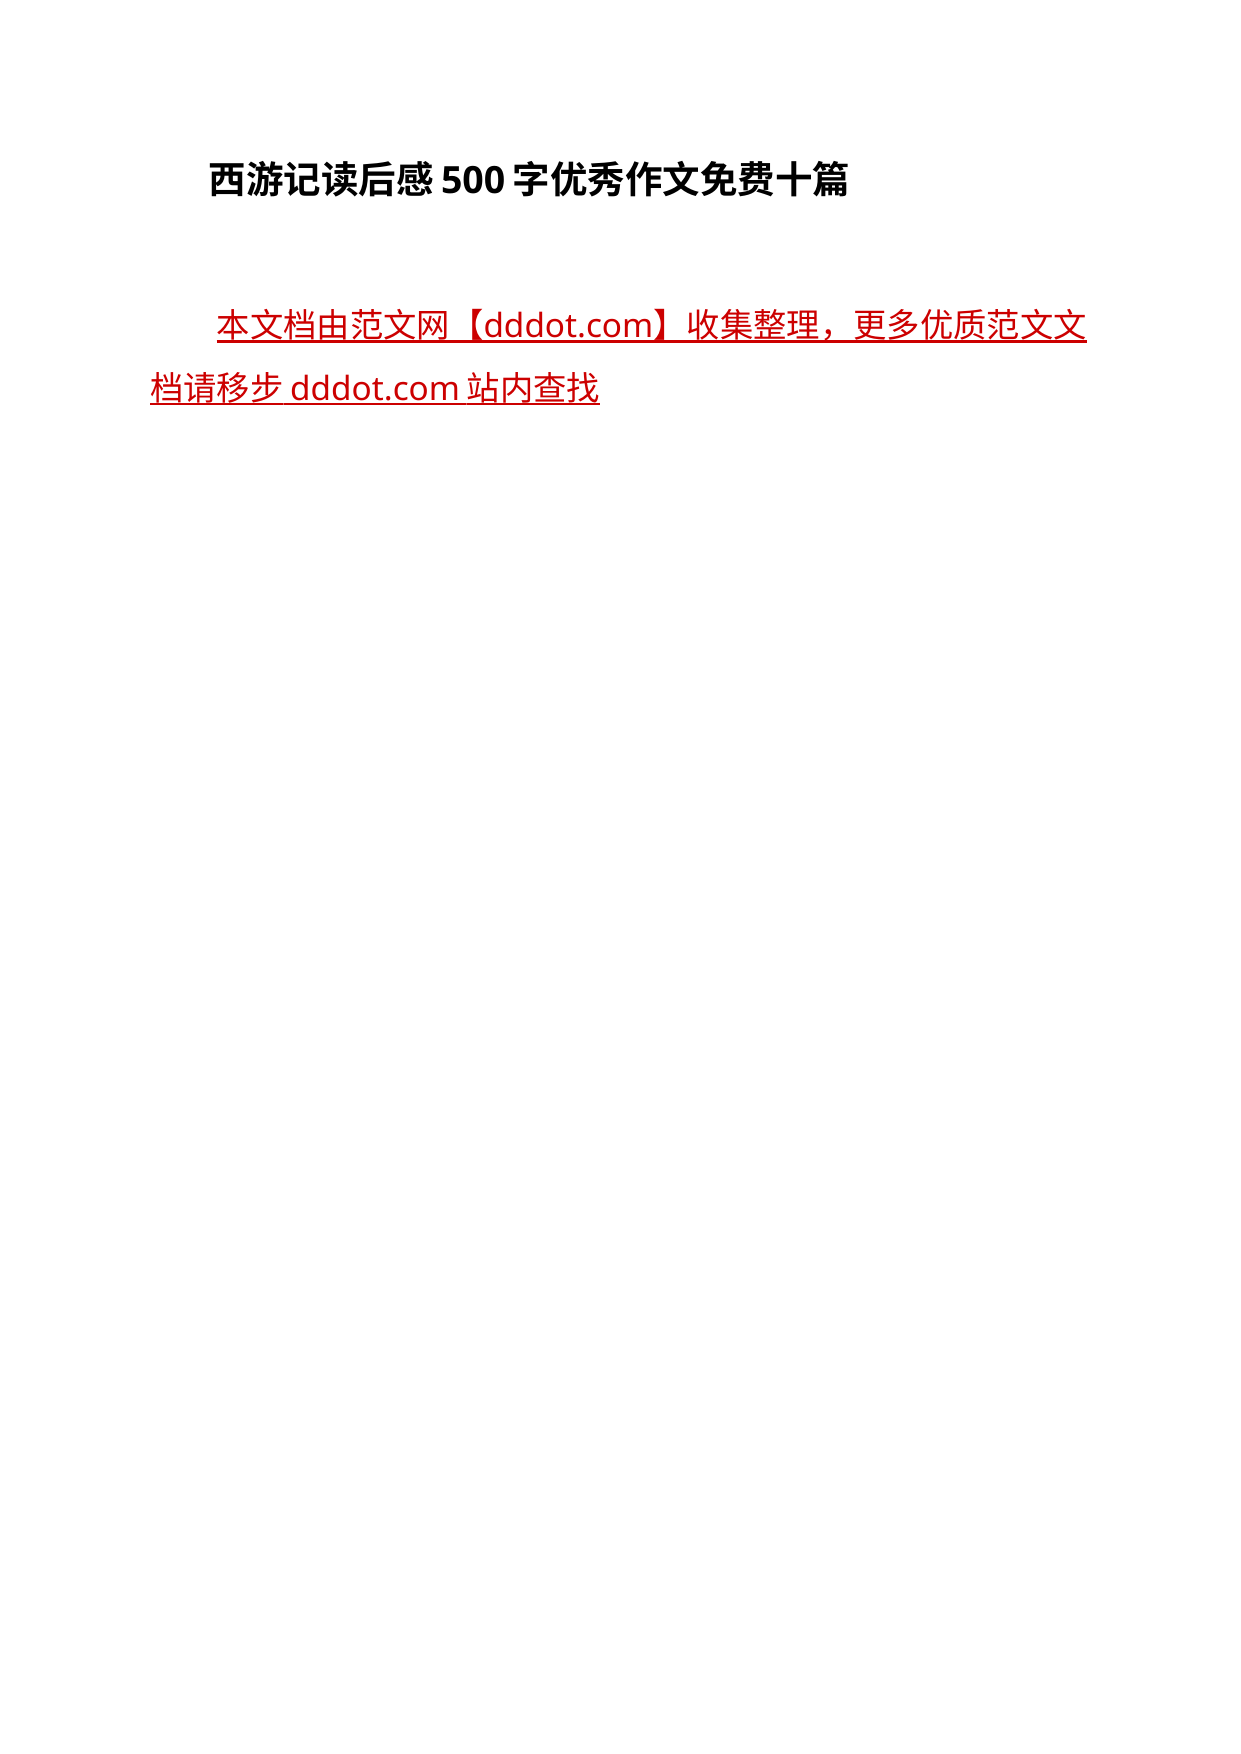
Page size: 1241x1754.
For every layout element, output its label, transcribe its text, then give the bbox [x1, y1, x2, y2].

text 本文档由范文网【dddot.com】收集整理，更多优质范文文档请移步dddot.com站内查找 [150, 299, 1090, 410]
text 西游记读后感500字优秀作文免费十篇 [150, 150, 1090, 204]
